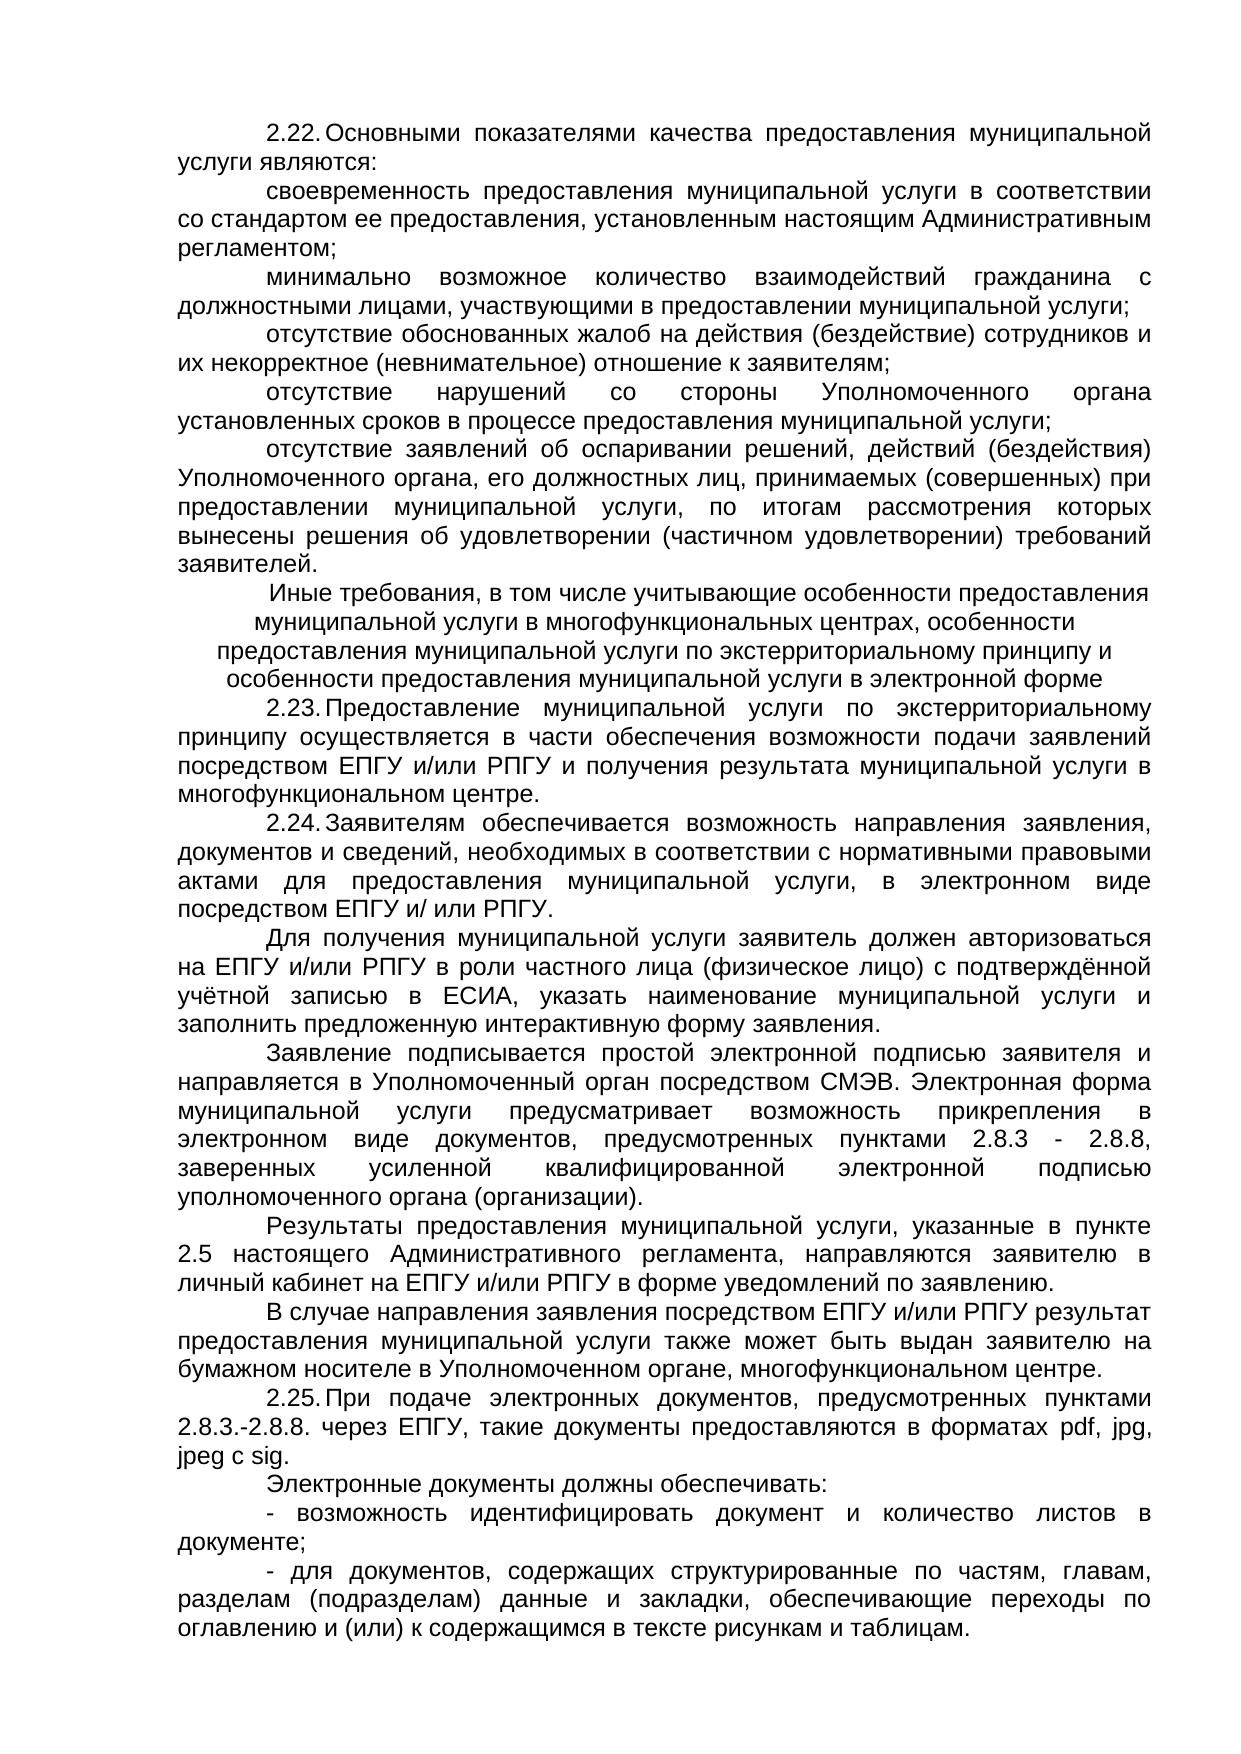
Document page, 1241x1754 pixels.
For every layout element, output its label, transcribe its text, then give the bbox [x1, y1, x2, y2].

text отсутствие обоснованных жалоб на действия (бездействие) сотрудников и их некорректное (невнимательное) отношение к заявителям; [177, 319, 1152, 377]
text отсутствие нарушений со стороны Уполномоченного органа установленных сроков в процессе предоставления муниципальной услуги; [177, 377, 1152, 434]
text минимально возможное количество взаимодействий гражданина с должностными лицами, участвующими в предоставлении муниципальной услуги; [177, 262, 1152, 319]
text - для документов, содержащих структурированные по частям, главам, разделам (подразделам) данные и закладки, обеспечивающие переходы по оглавлению и (или) к содержащимся в тексте рисункам и таблицам. [177, 1556, 1152, 1642]
text своевременность предоставления муниципальной услуги в соответствии со стандартом ее предоставления, установленным настоящим Административным регламентом; [177, 176, 1152, 262]
list Основными показателями качества предоставления муниципальной услуги являются: [177, 118, 1152, 176]
text Заявление подписывается простой электронной подписью заявителя и направляется в Уполномоченный орган посредством СМЭВ. Электронная форма муниципальной услуги предусматривает возможность прикрепления в электронном виде документов, предусмотренных пунктами 2.8.3 - 2.8.8, заверенных усиленной квалифицированной электронной подписью уполномоченного органа (организации). [177, 1038, 1152, 1211]
text Для получения муниципальной услуги заявитель должен авторизоваться на ЕПГУ и/или РПГУ в роли частного лица (физическое лицо) с подтверждённой учётной записью в ЕСИА, указать наименование муниципальной услуги и заполнить предложенную интерактивную форму заявления. [177, 923, 1152, 1038]
list Заявителям обеспечивается возможность направления заявления, документов и сведений, необходимых в соответствии с нормативными правовыми актами для предоставления муниципальной услуги, в электронном виде посредством ЕПГУ и/ или РПГУ. [177, 808, 1152, 923]
text Результаты предоставления муниципальной услуги, указанные в пункте 2.5 настоящего Административного регламента, направляются заявителю в личный кабинет на ЕПГУ и/или РПГУ в форме уведомлений по заявлению. [177, 1211, 1152, 1297]
text В случае направления заявления посредством ЕПГУ и/или РПГУ результат предоставления муниципальной услуги также может быть выдан заявителю на бумажном носителе в Уполномоченном органе, многофункциональном центре. [177, 1297, 1152, 1383]
list Предоставление муниципальной услуги по экстерриториальному принципу осуществляется в части обеспечения возможности подачи заявлений посредством ЕПГУ и/или РПГУ и получения результата муниципальной услуги в многофункциональном центре. [177, 693, 1152, 808]
text Иные требования, в том числе учитывающие особенности предоставления муниципальной услуги в многофункциональных центрах, особенности предоставления муниципальной услуги по экстерриториальному принципу и особенности предоставления муниципальной услуги в электронной форме [177, 578, 1152, 693]
text - возможность идентифицировать документ и количество листов в документе; [177, 1498, 1152, 1556]
text отсутствие заявлений об оспаривании решений, действий (бездействия) Уполномоченного органа, его должностных лиц, принимаемых (совершенных) при предоставлении муниципальной услуги, по итогам рассмотрения которых вынесены решения об удовлетворении (частичном удовлетворении) требований заявителей. [177, 434, 1152, 578]
list При подаче электронных документов, предусмотренных пунктами 2.8.3.-2.8.8. через ЕПГУ, такие документы предоставляются в форматах pdf, jpg, jpeg с sig. [177, 1383, 1152, 1469]
text Электронные документы должны обеспечивать: [177, 1469, 1152, 1498]
